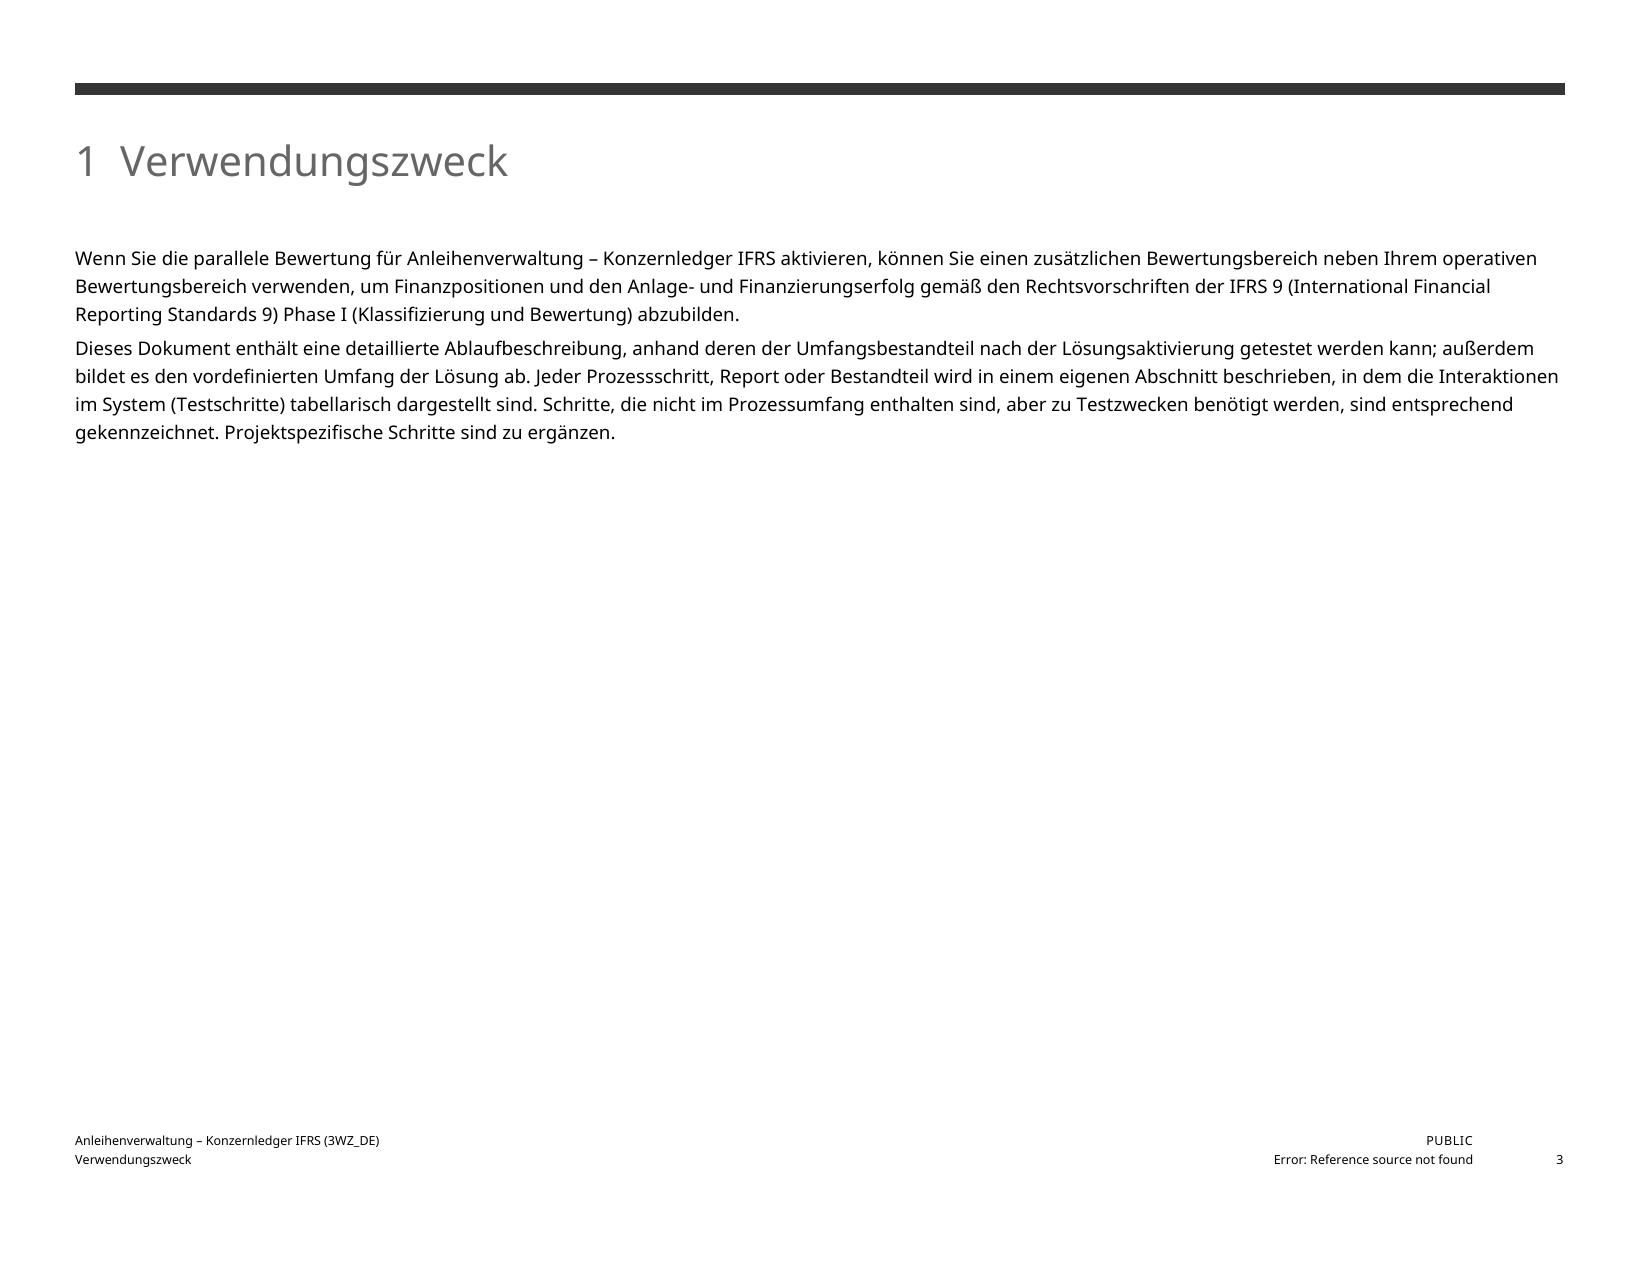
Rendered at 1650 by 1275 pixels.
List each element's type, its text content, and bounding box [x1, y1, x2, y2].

subtitle Verwendungszweck [75, 137, 1565, 187]
text Dieses Dokument enthält eine detaillierte Ablaufbeschreibung, anhand deren der Umfangsbestandteil nach der Lösungsaktivierung getestet werden kann; außerdem bildet es den vordefinierten Umfang der Lösung ab. Jeder Prozessschritt, Report oder Bestandteil wird in einem eigenen Abschnitt beschrieben, in dem die Interaktionen im System (Testschritte) tabellarisch dargestellt sind. Schritte, die nicht im Prozessumfang enthalten sind, aber zu Testzwecken benötigt werden, sind entsprechend gekennzeichnet. Projektspezifische Schritte sind zu ergänzen. [75, 335, 1565, 445]
text Wenn Sie die parallele Bewertung für Anleihenverwaltung – Konzernledger IFRS aktivieren, können Sie einen zusätzlichen Bewertungsbereich neben Ihrem operativen Bewertungsbereich verwenden, um Finanzpositionen und den Anlage- und Finanzierungserfolg gemäß den Rechtsvorschriften der IFRS 9 (International Financial Reporting Standards 9) Phase I (Klassifizierung und Bewertung) abzubilden. [75, 245, 1565, 327]
